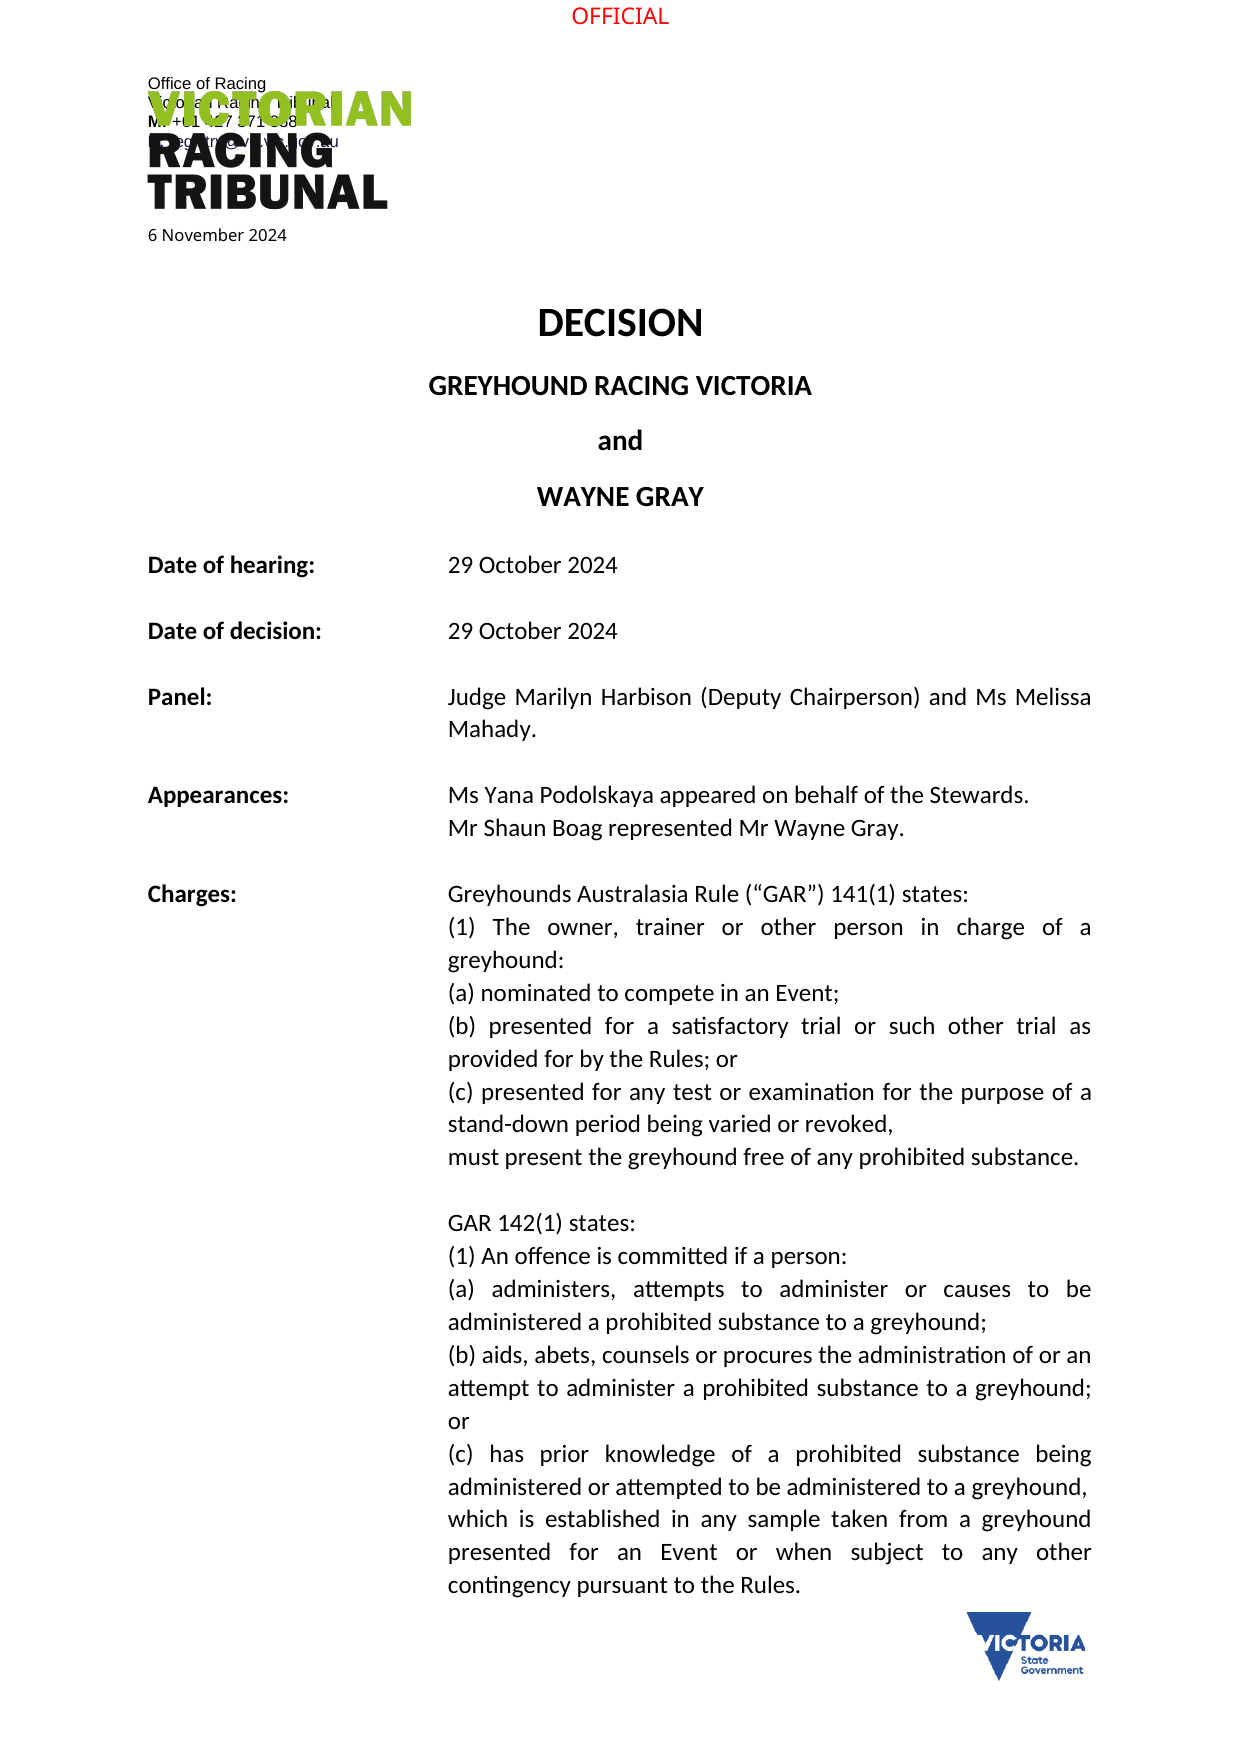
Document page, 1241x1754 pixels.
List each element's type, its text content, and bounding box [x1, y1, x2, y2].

text DECISION [148, 296, 1093, 347]
text Appearances: Ms Yana Podolskaya appeared on behalf of the Stewards. [148, 779, 1093, 810]
picture [132, 70, 425, 224]
text (a) nominated to compete in an Event; [448, 977, 1093, 1007]
text (c) presented for any test or examination for the purpose of a stand-down period being varied or revoked, [448, 1076, 1093, 1139]
text which is established in any sample taken from a greyhound presented for an Event or when subject to any other contingency pursuant to the Rules. [448, 1503, 1093, 1600]
text (b) aids, abets, counsels or procures the administration of or an attempt to administer a prohibited substance to a greyhound; or [448, 1339, 1093, 1435]
picture [966, 1612, 1086, 1681]
text Mr Shaun Boag represented Mr Wayne Gray. [148, 812, 1093, 843]
text GREYHOUND RACING VICTORIA [148, 367, 1093, 403]
text WAYNE GRAY [148, 478, 1093, 513]
text Date of decision: 29 October 2024 [148, 615, 1093, 645]
text GAR 142(1) states: [448, 1207, 1093, 1238]
text (c) has prior knowledge of a prohibited substance being administered or attempted to be administered to a greyhound, [448, 1438, 1093, 1501]
text (b) presented for a satisfactory trial or such other trial as provided for by the Rules; or [448, 1010, 1093, 1073]
text Charges: Greyhounds Australasia Rule (“GAR”) 141(1) states: [148, 878, 1093, 909]
text must present the greyhound free of any prohibited substance. [448, 1141, 1093, 1172]
text (1) The owner, trainer or other person in charge of a greyhound: [448, 911, 1093, 974]
text Panel: Judge Marilyn Harbison (Deputy Chairperson) and Ms Melissa Mahady. [148, 681, 1093, 744]
text (1) An offence is committed if a person: [448, 1240, 1093, 1271]
text Date of hearing: 29 October 2024 [148, 549, 1093, 579]
text (a) administers, attempts to administer or causes to be administered a prohibited substance to a greyhound; [448, 1273, 1093, 1337]
text and [148, 422, 1093, 458]
text 6 November 2024 [148, 223, 1093, 246]
